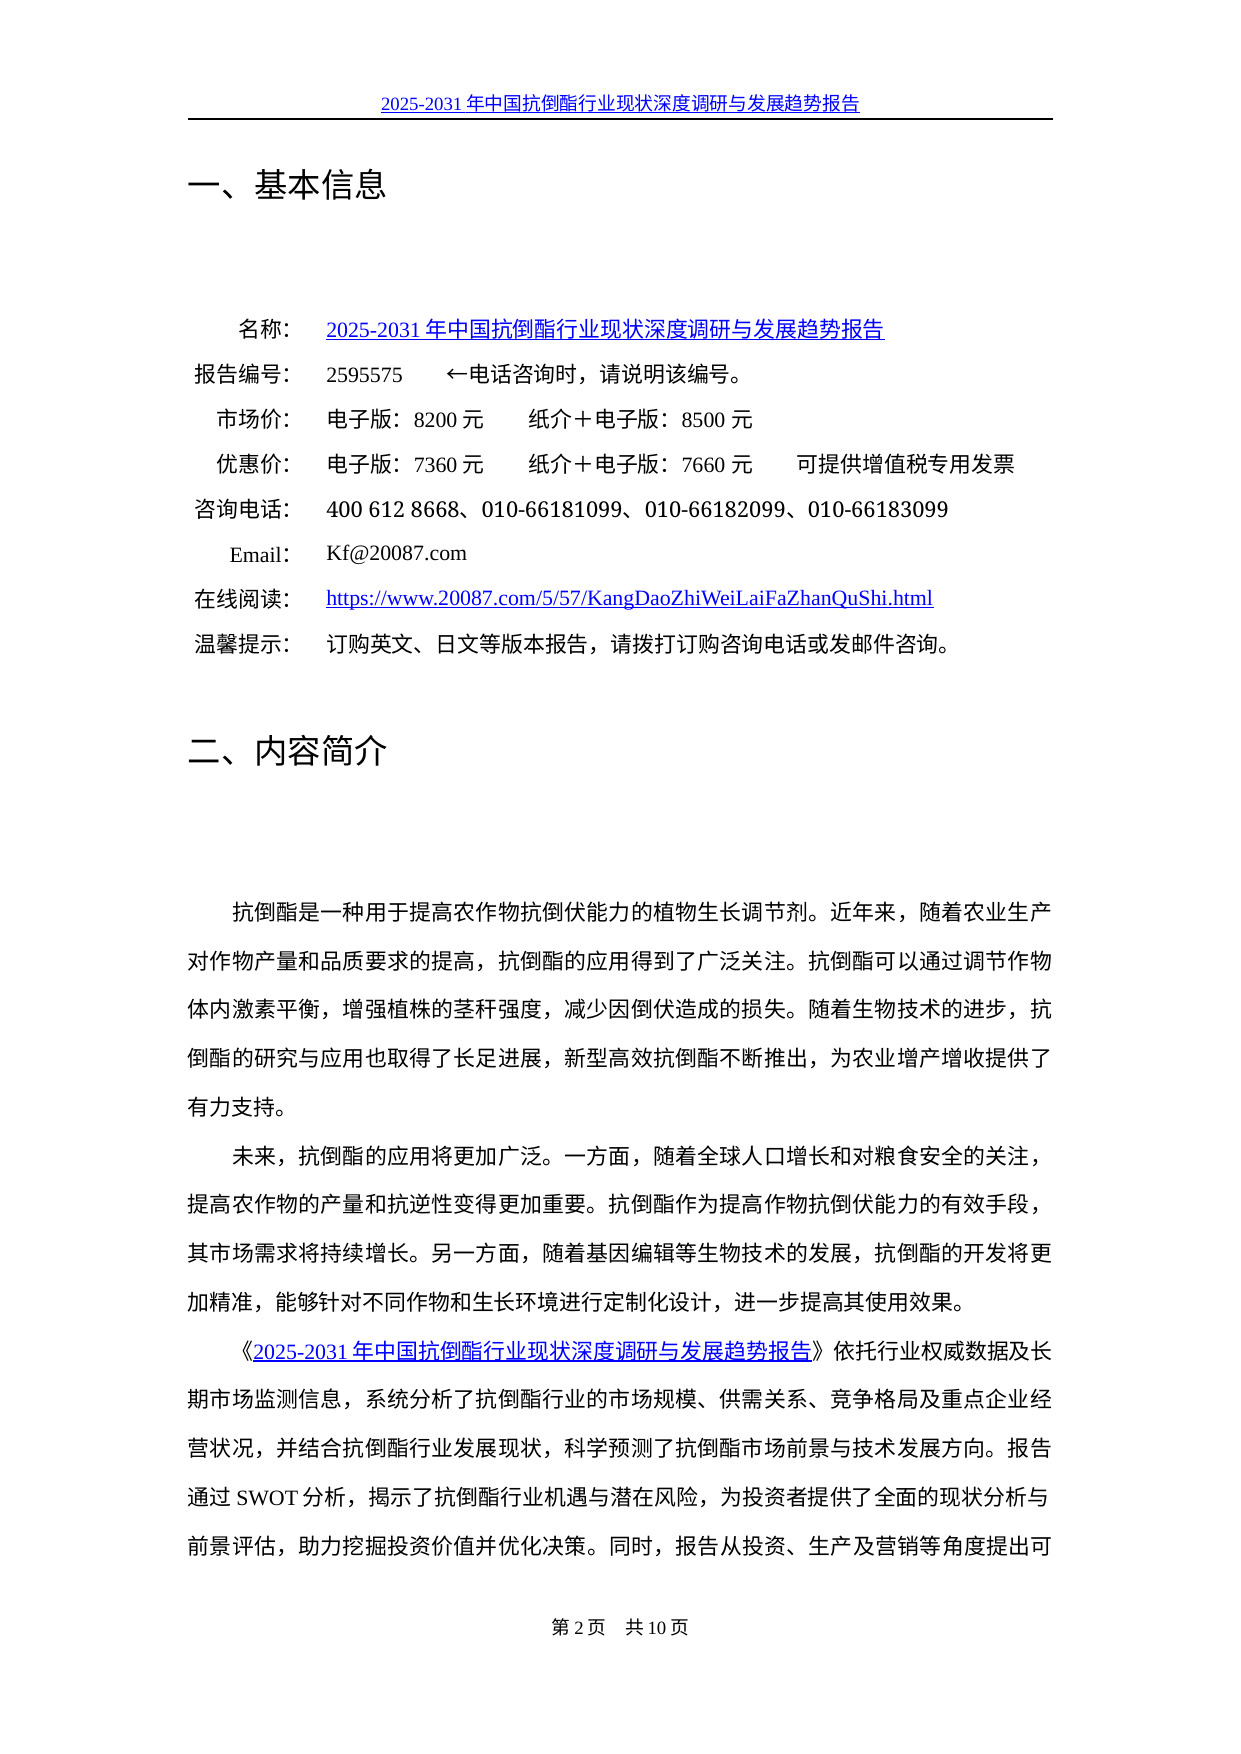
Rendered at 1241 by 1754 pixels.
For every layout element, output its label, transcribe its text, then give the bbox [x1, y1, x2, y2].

table_cell 优惠价： [167, 447, 315, 492]
title 二、内容简介 [187, 717, 1053, 782]
table_cell 400 612 8668、010-66181099、010-66182099、010-66183099 [315, 492, 1073, 537]
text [187, 894, 1053, 1561]
table_cell 市场价： [167, 402, 315, 447]
table_cell 电子版：7360 元 纸介＋电子版：7660 元 可提供增值税专用发票 [315, 447, 1073, 492]
table_cell 订购英文、日文等版本报告，请拨打订购咨询电话或发邮件咨询。 [315, 627, 1073, 672]
table_cell Email： [167, 537, 315, 582]
table_cell 报告编号： [167, 357, 315, 402]
table_cell 在线阅读： [167, 582, 315, 627]
table_cell 咨询电话： [167, 492, 315, 537]
table_cell 电子版：8200 元 纸介＋电子版：8500 元 [315, 402, 1073, 447]
table_cell 温馨提示： [167, 627, 315, 672]
table_cell Kf@20087.com [315, 537, 1073, 582]
table_cell [315, 582, 1073, 627]
table_header 2025-2031年中国抗倒酯行业现状深度调研与发展趋势报告 [315, 312, 1073, 357]
title 一、基本信息 [187, 150, 1053, 215]
table_header 名称： [167, 312, 315, 357]
table_cell 2595575 ←电话咨询时，请说明该编号。 [315, 357, 1073, 402]
